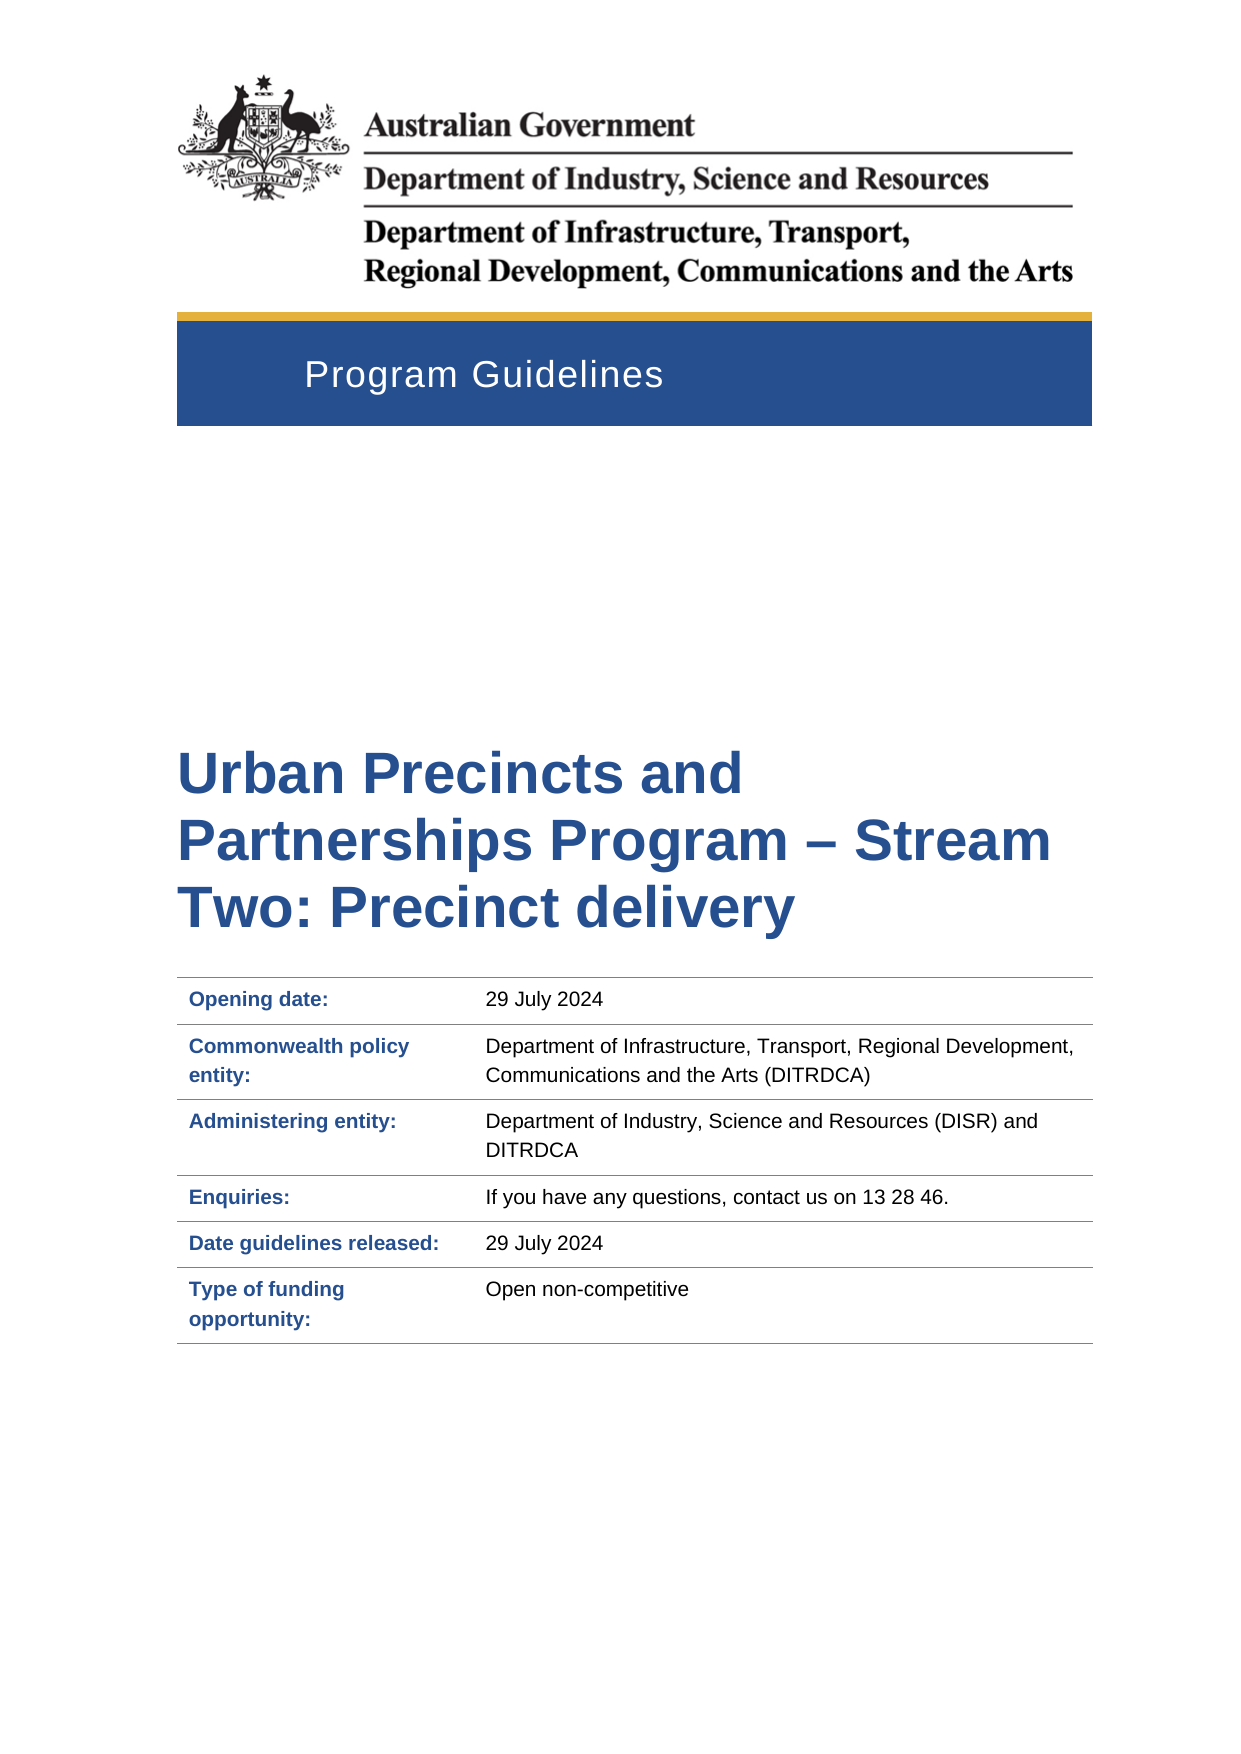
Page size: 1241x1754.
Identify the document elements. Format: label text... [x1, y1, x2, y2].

subtitle Urban Precincts and Partnerships Program – Stream Two: Precinct delivery [177, 738, 1092, 940]
table_header 29 July 2024 [474, 978, 1093, 1023]
table_cell Type of funding opportunity: [177, 1268, 474, 1343]
table_cell Department of Infrastructure, Transport, Regional Development, Communications and the Arts (DITRDCA) [474, 1025, 1093, 1099]
table_cell Open non-competitive [474, 1268, 1093, 1343]
table_cell Administering entity: [177, 1100, 474, 1174]
table_cell Department of Industry, Science and Resources (DISR) and DITRDCA [474, 1100, 1093, 1174]
table_cell If you have any questions, contact us on 13 28 46. [474, 1176, 1093, 1221]
table_cell Enquiries: [177, 1176, 474, 1221]
picture [177, 73, 1093, 308]
table_header Opening date: [177, 978, 474, 1023]
table_cell Commonwealth policy entity: [177, 1025, 474, 1099]
table_cell 29 July 2024 [474, 1222, 1093, 1267]
table_cell Date guidelines released: [177, 1222, 474, 1267]
